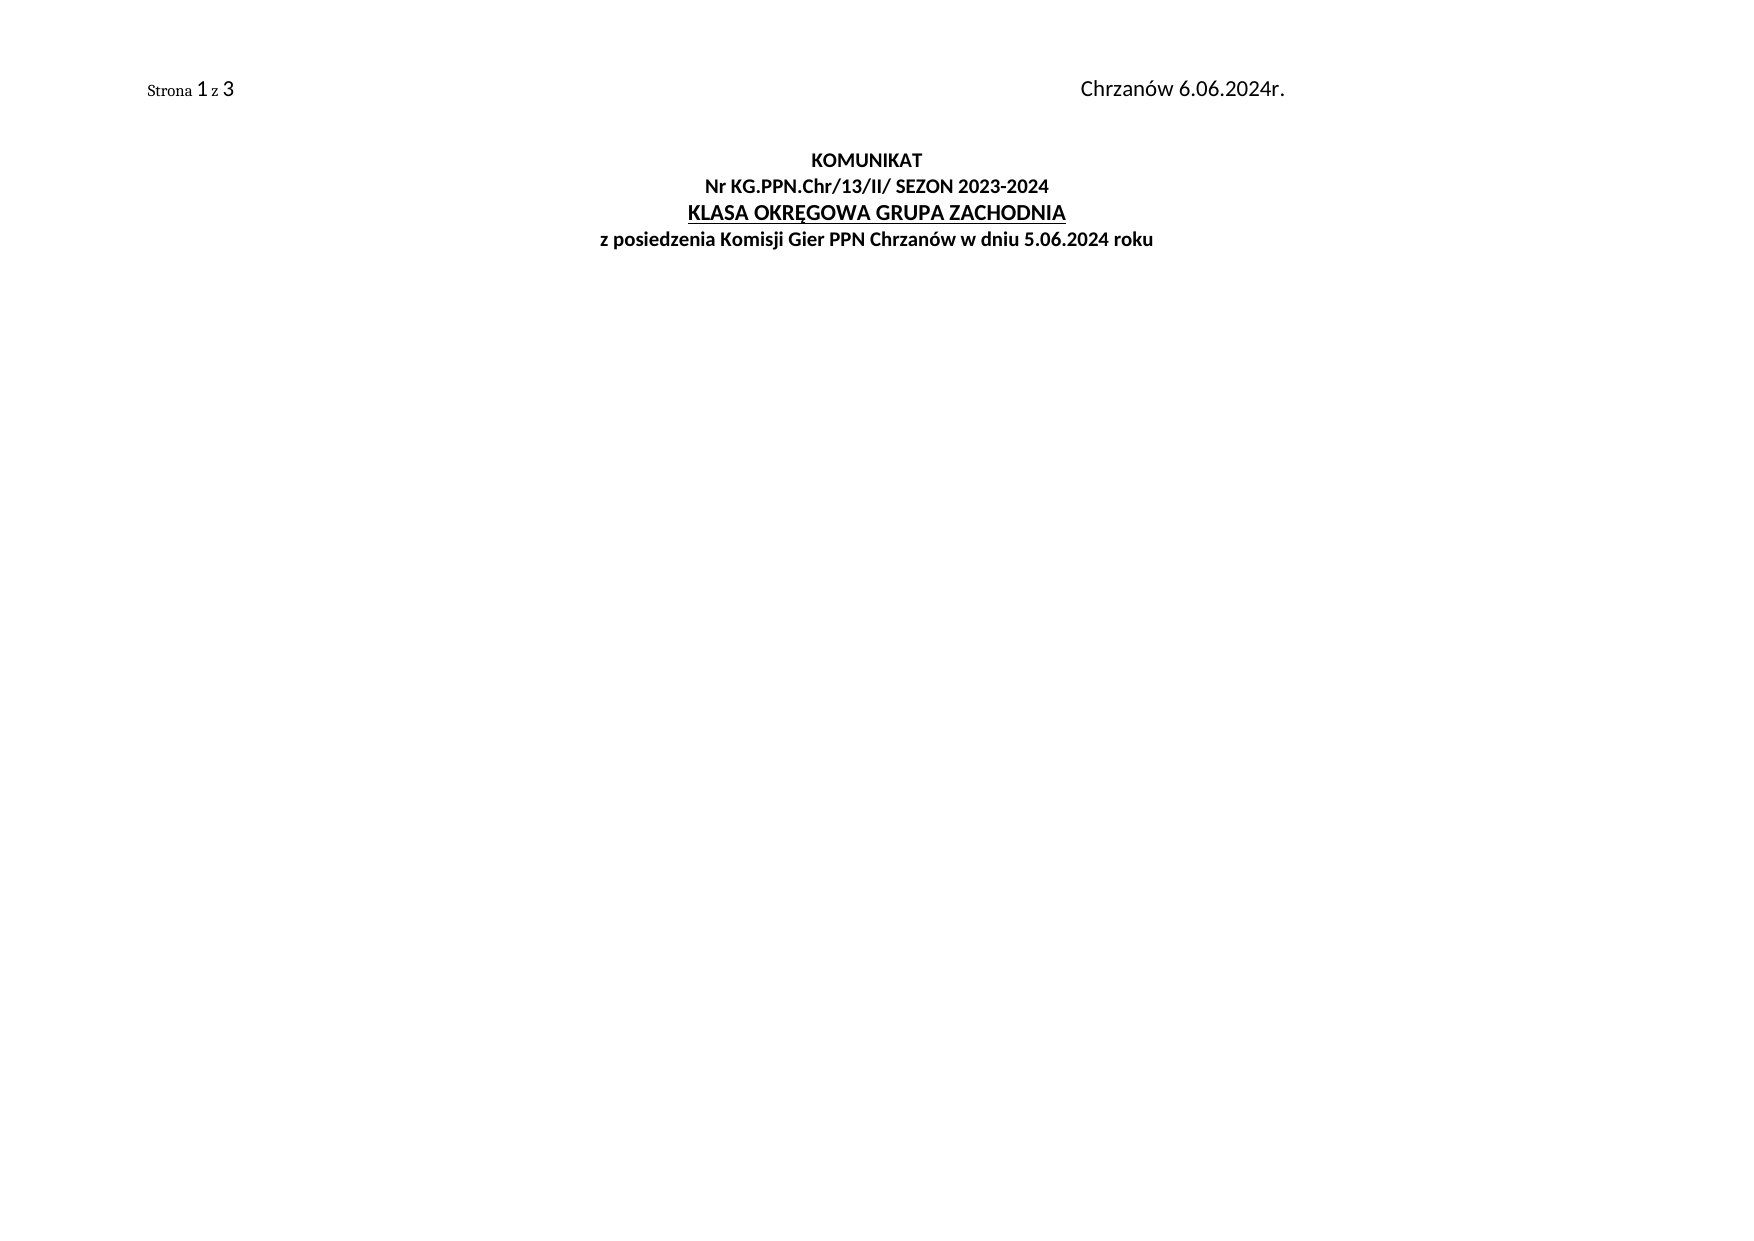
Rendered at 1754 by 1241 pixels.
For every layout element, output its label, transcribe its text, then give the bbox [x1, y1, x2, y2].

text Nr KG.PPN.Chr/13/II/ SEZON 2023-2024 [148, 173, 1606, 198]
text KLASA OKRĘGOWA GRUPA ZACHODNIA [148, 198, 1606, 227]
text KOMUNIKAT [738, 148, 1606, 173]
text z posiedzenia Komisji Gier PPN Chrzanów w dniu 5.06.2024 roku [148, 227, 1606, 280]
